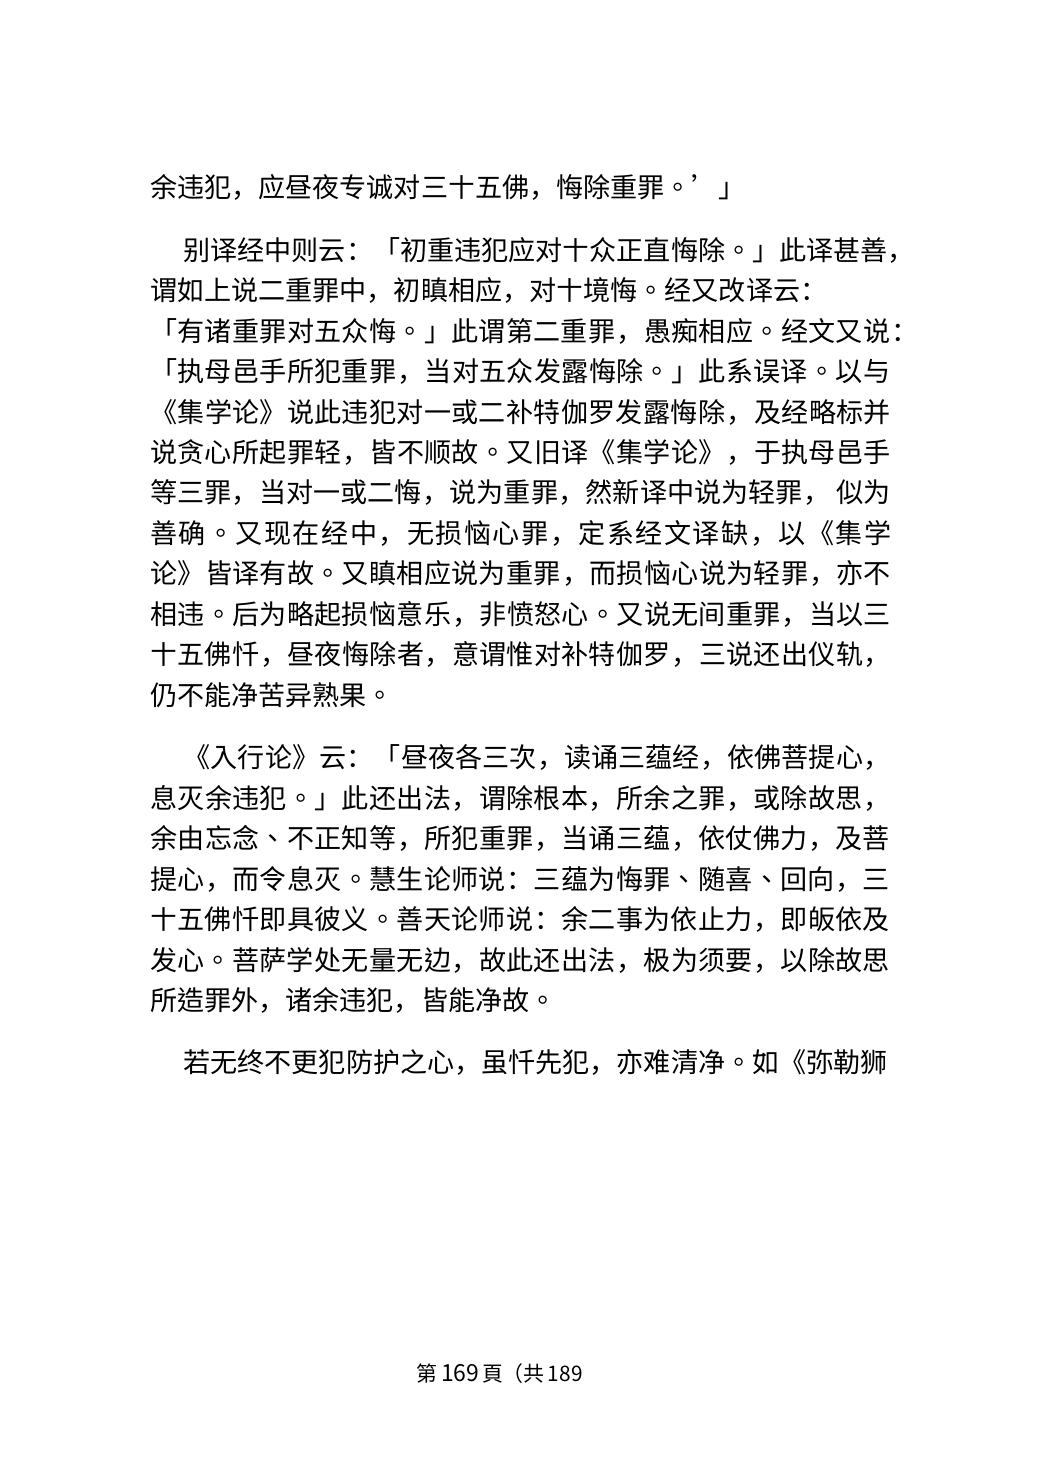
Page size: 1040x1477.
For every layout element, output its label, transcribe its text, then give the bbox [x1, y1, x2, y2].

text 《入行论》云：「昼夜各三次，读诵三蕴经，依佛菩提心， 息灭余违犯。」此还出法，谓除根本，所余之罪，或除故思， 余由忘念、不正知等，所犯重罪，当诵三蕴，依仗佛力，及菩提心，而令息灭。慧生论师说：三蕴为悔罪、随喜、回向，三〸五佛忏即具彼义。善天论师说：余二事为依止力，即皈依及发心。菩萨学处无量无边，故此还出法，极为须要，以除故思所造罪外，诸余违犯，皆能净故。 [150, 736, 890, 1018]
text 余违犯，应昼夜专诚对三〸五佛，悔除重罪。’」 [150, 166, 921, 206]
text 若无终不更犯防护之心，虽忏先犯，亦难清净。如《弥勒狮 [183, 1041, 921, 1081]
text 别译经中则云：「初重违犯应对〸众正直悔除。」此译甚善，谓如上说二重罪中，初瞋相应，对〸境悔。经又改译云： [150, 229, 891, 308]
text 「有诸重罪对五众悔。」此谓第二重罪，愚痴相应。经文又说：「执母邑手所犯重罪，当对五众发露悔除。」此系误译。以与《集学论》说此违犯对一或二补特伽罗发露悔除，及经略标并说贪心所起罪轻，皆不顺故。又旧译《集学论》，于执母邑手等三罪，当对一或二悔，说为重罪，然新译中说为轻罪， 似为善确。又现在经中，无损恼心罪，定系经文译缺，以《集学论》皆译有故。又瞋相应说为重罪，而损恼心说为轻罪，亦不相违。后为略起损恼意乐，非愤怒心。又说无间重罪，当以三〸五佛忏，昼夜悔除者，意谓惟对补特伽罗，三说还出仪轨，仍不能净苦异熟果。 [150, 310, 891, 713]
